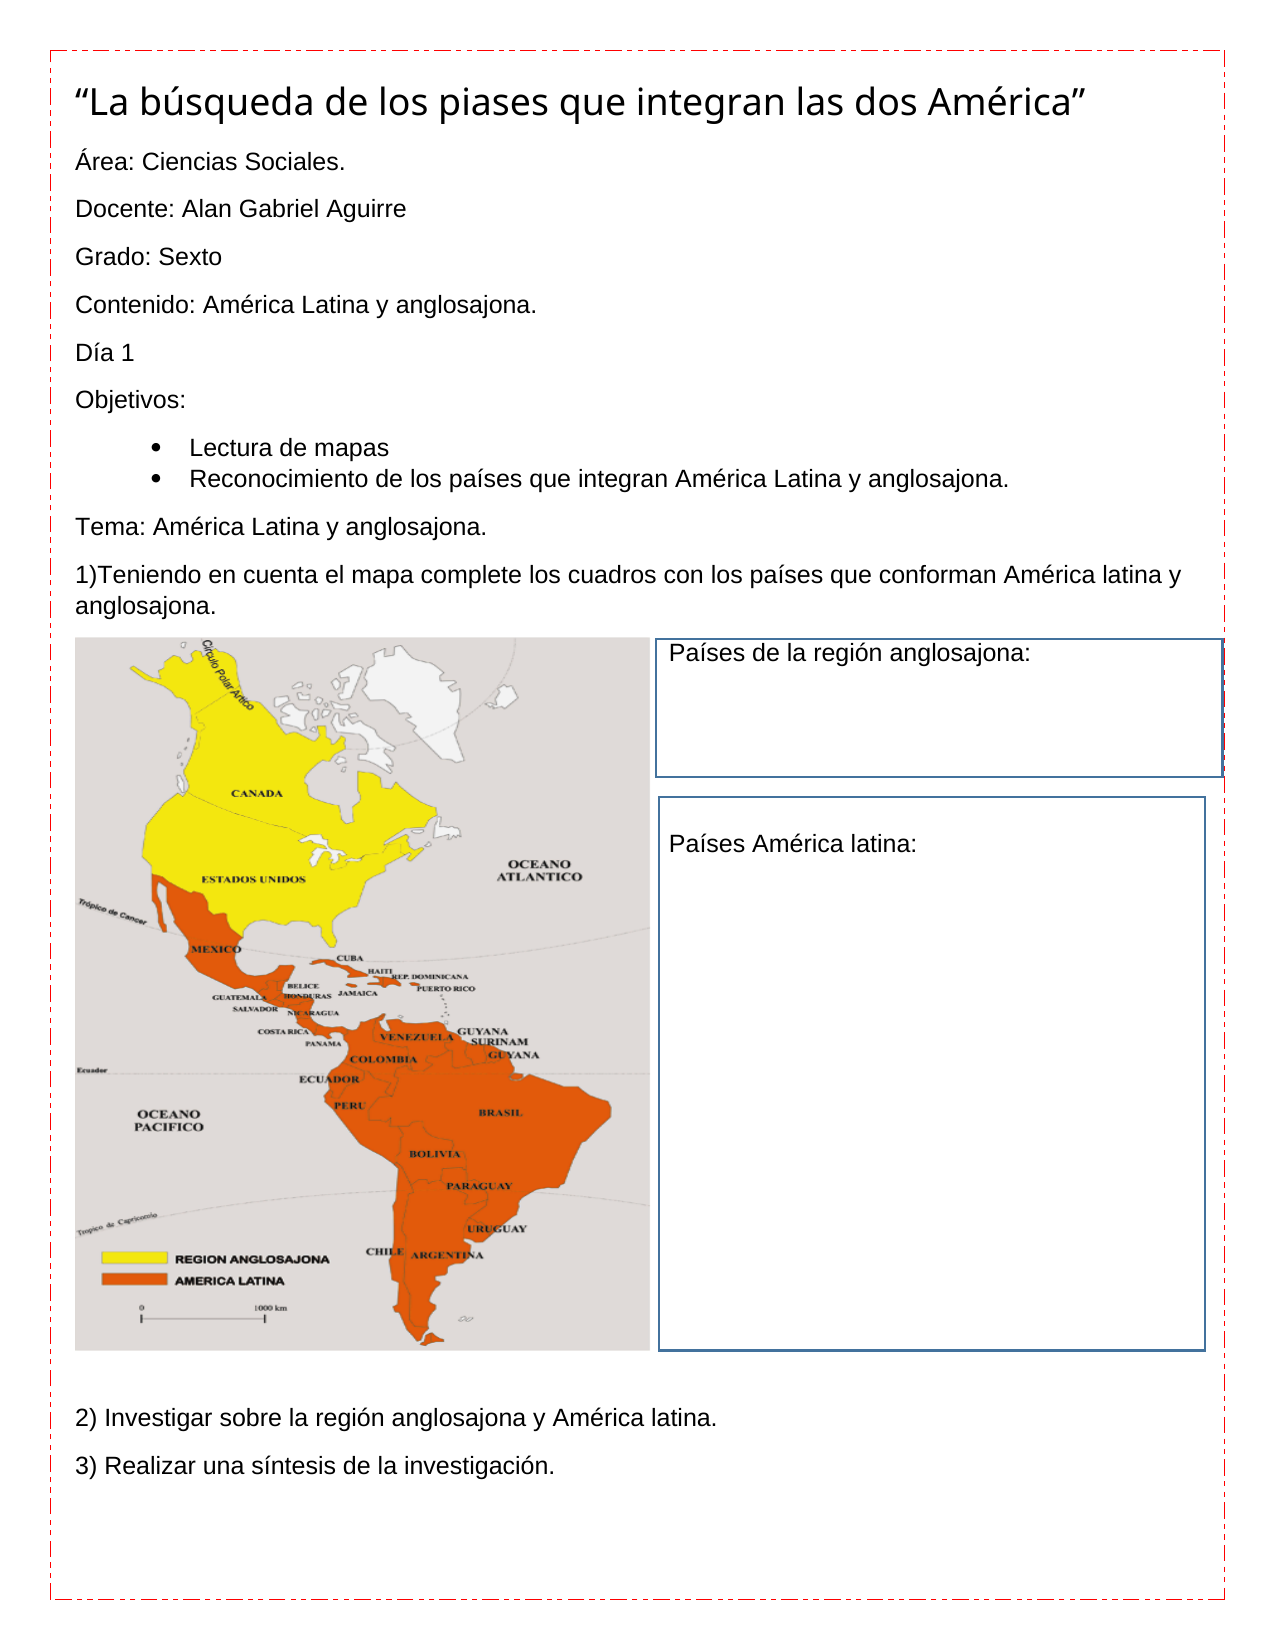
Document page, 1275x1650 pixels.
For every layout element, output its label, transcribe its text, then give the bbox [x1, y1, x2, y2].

text Área: Ciencias Sociales. [75, 147, 1200, 176]
list Lectura de mapas [152, 433, 1200, 462]
text Grado: Sexto [75, 242, 1200, 271]
list Reconocimiento de los países que integran América Latina y anglosajona. [152, 464, 1200, 493]
text Docente: Alan Gabriel Aguirre [75, 194, 1200, 223]
text “La búsqueda de los piases que integran las dos América” [75, 75, 1200, 126]
text 2) Investigar sobre la región anglosajona y América latina. [75, 1403, 1200, 1432]
text 1)Teniendo en cuenta el mapa complete los cuadros con los países que conforman América latina y anglosajona. [75, 560, 1200, 619]
picture [75, 637, 650, 1351]
text Objetivos: [75, 385, 1200, 414]
text Países América latina: [75, 829, 1200, 1384]
text Contenido: América Latina y anglosajona. [75, 290, 1200, 319]
text Día 1 [75, 338, 1200, 366]
text 3) Realizar una síntesis de la investigación. [75, 1451, 1200, 1480]
text Tema: América Latina y anglosajona. [75, 512, 1200, 541]
text Países de la región anglosajona: [657, 640, 1200, 667]
